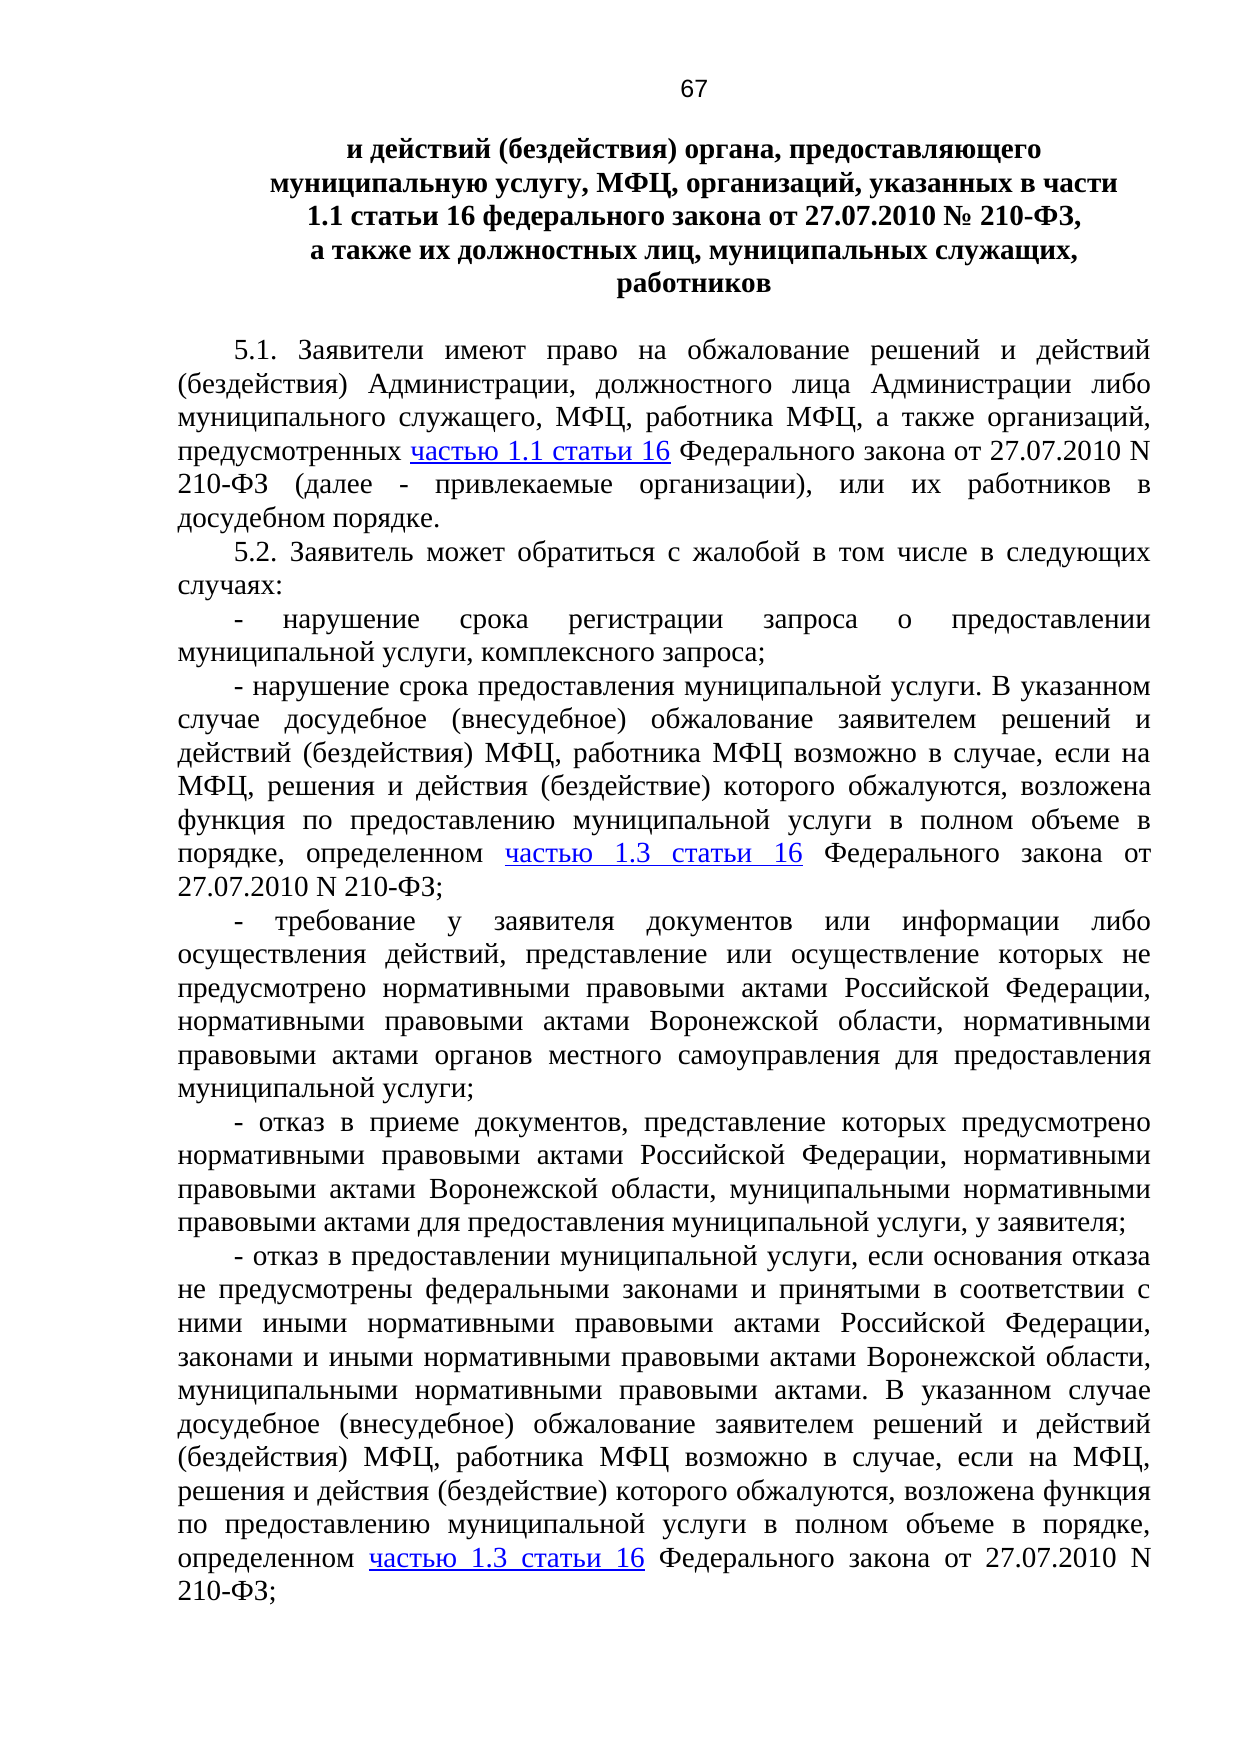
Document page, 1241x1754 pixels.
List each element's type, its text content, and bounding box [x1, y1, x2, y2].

text а также их должностных лиц, муниципальных служащих, [177, 232, 1152, 265]
text - отказ в предоставлении муниципальной услуги, если основания отказа не предусмотрены федеральными законами и принятыми в соответствии с ними иными нормативными правовыми актами Российской Федерации, законами и иными нормативными правовыми актами Воронежской области, муниципальными нормативными правовыми актами. В указанном случае досудебное (внесудебное) обжалование заявителем решений и действий (бездействия) МФЦ, работника МФЦ возможно в случае, если на МФЦ, решения и действия (бездействие) которого обжалуются, возложена функция по предоставлению муниципальной услуги в полном объеме в порядке, определенном частью 1.3 статьи 16 Федерального закона от 27.07.2010 N 210-ФЗ; [177, 1238, 1152, 1607]
text - требование у заявителя документов или информации либо осуществления действий, представление или осуществление которых не предусмотрено нормативными правовыми актами Российской Федерации, нормативными правовыми актами Воронежской области, нормативными правовыми актами органов местного самоуправления для предоставления муниципальной услуги; [177, 903, 1152, 1104]
text - отказ в приеме документов, представление которых предусмотрено нормативными правовыми актами Российской Федерации, нормативными правовыми актами Воронежской области, муниципальными нормативными правовыми актами для предоставления муниципальной услуги, у заявителя; [177, 1104, 1152, 1238]
text - нарушение срока регистрации запроса о предоставлении муниципальной услуги, комплексного запроса; [177, 601, 1152, 668]
text работников [177, 265, 1152, 299]
text - нарушение срока предоставления муниципальной услуги. В указанном случае досудебное (внесудебное) обжалование заявителем решений и действий (бездействия) МФЦ, работника МФЦ возможно в случае, если на МФЦ, решения и действия (бездействие) которого обжалуются, возложена функция по предоставлению муниципальной услуги в полном объеме в порядке, определенном частью 1.3 статьи 16 Федерального закона от 27.07.2010 N 210-ФЗ; [177, 668, 1152, 903]
text 5.2. Заявитель может обратиться с жалобой в том числе в следующих случаях: [177, 534, 1152, 601]
text и действий (бездействия) органа, предоставляющего [177, 131, 1152, 165]
text 1.1 статьи 16 федерального закона от 27.07.2010 № 210-ФЗ, [177, 198, 1152, 232]
text муниципальную услугу, МФЦ, организаций, указанных в части [177, 165, 1152, 198]
text 5.1. Заявители имеют право на обжалование решений и действий (бездействия) Администрации, должностного лица Администрации либо муниципального служащего, МФЦ, работника МФЦ, а также организаций, предусмотренных частью 1.1 статьи 16 Федерального закона от 27.07.2010 N 210-ФЗ (далее - привлекаемые организации), или их работников в досудебном порядке. [177, 332, 1152, 534]
